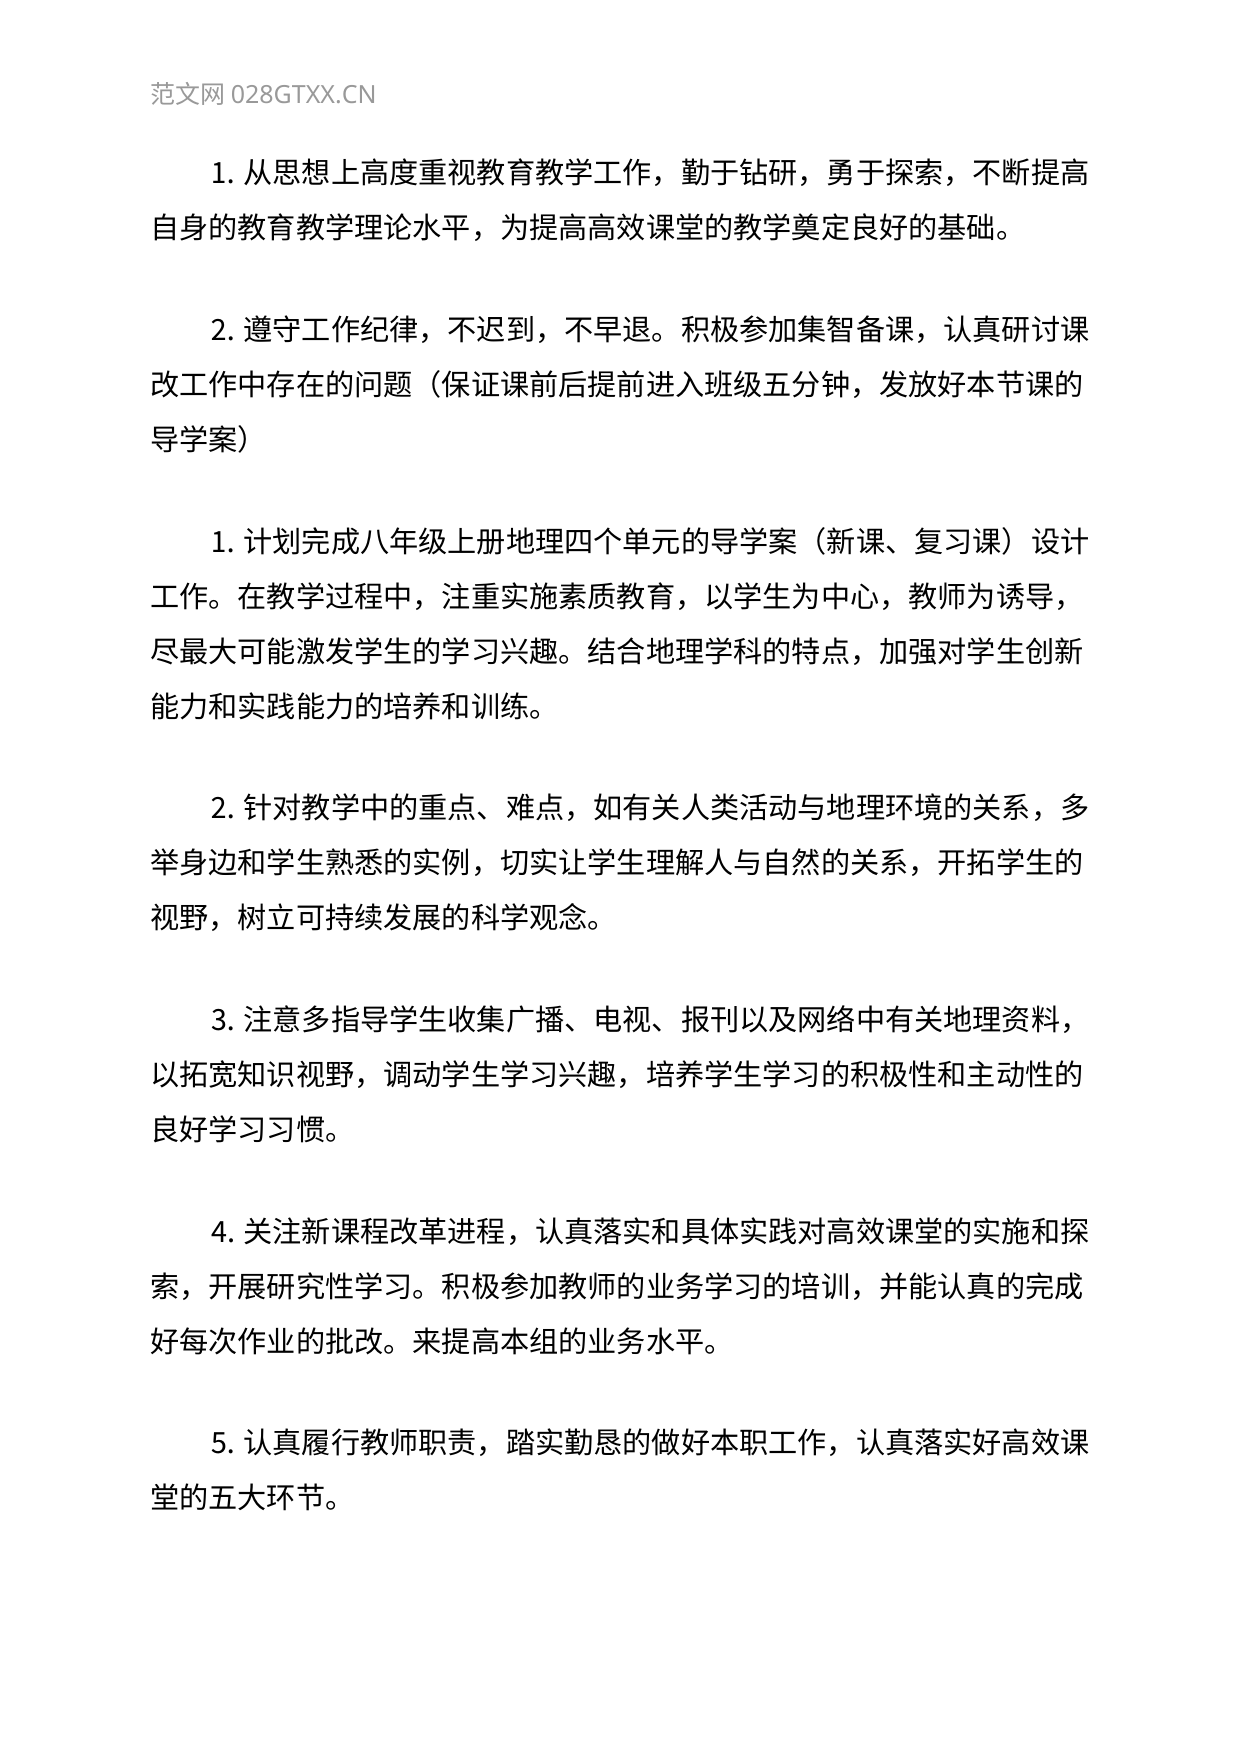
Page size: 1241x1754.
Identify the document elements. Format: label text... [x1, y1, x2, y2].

text ⒈从思想上高度重视教育教学工作，勤于钻研，勇于探索，不断提高自身的教育教学理论水平，为提高高效课堂的教学奠定良好的基础。 [150, 150, 1090, 247]
text ⒈计划完成八年级上册地理四个单元的导学案（新课、复习课）设计工作。在教学过程中，注重实施素质教育，以学生为中心，教师为诱导，尽最大可能激发学生的学习兴趣。结合地理学科的特点，加强对学生创新能力和实践能力的培养和训练。 [150, 518, 1090, 726]
text ⒌认真履行教师职责，踏实勤恳的做好本职工作，认真落实好高效课堂的五大环节。 [150, 1420, 1090, 1517]
text ⒉遵守工作纪律，不迟到，不早退。积极参加集智备课，认真研讨课改工作中存在的问题（保证课前后提前进入班级五分钟，发放好本节课的导学案） [150, 307, 1090, 459]
text ⒋关注新课程改革进程，认真落实和具体实践对高效课堂的实施和探索，开展研究性学习。积极参加教师的业务学习的培训，并能认真的完成好每次作业的批改。来提高本组的业务水平。 [150, 1208, 1090, 1361]
text ⒉针对教学中的重点、难点，如有关人类活动与地理环境的关系，多举身边和学生熟悉的实例，切实让学生理解人与自然的关系，开拓学生的视野，树立可持续发展的科学观念。 [150, 785, 1090, 937]
text ⒊注意多指导学生收集广播、电视、报刊以及网络中有关地理资料，以拓宽知识视野，调动学生学习兴趣，培养学生学习的积极性和主动性的良好学习习惯。 [150, 997, 1090, 1149]
